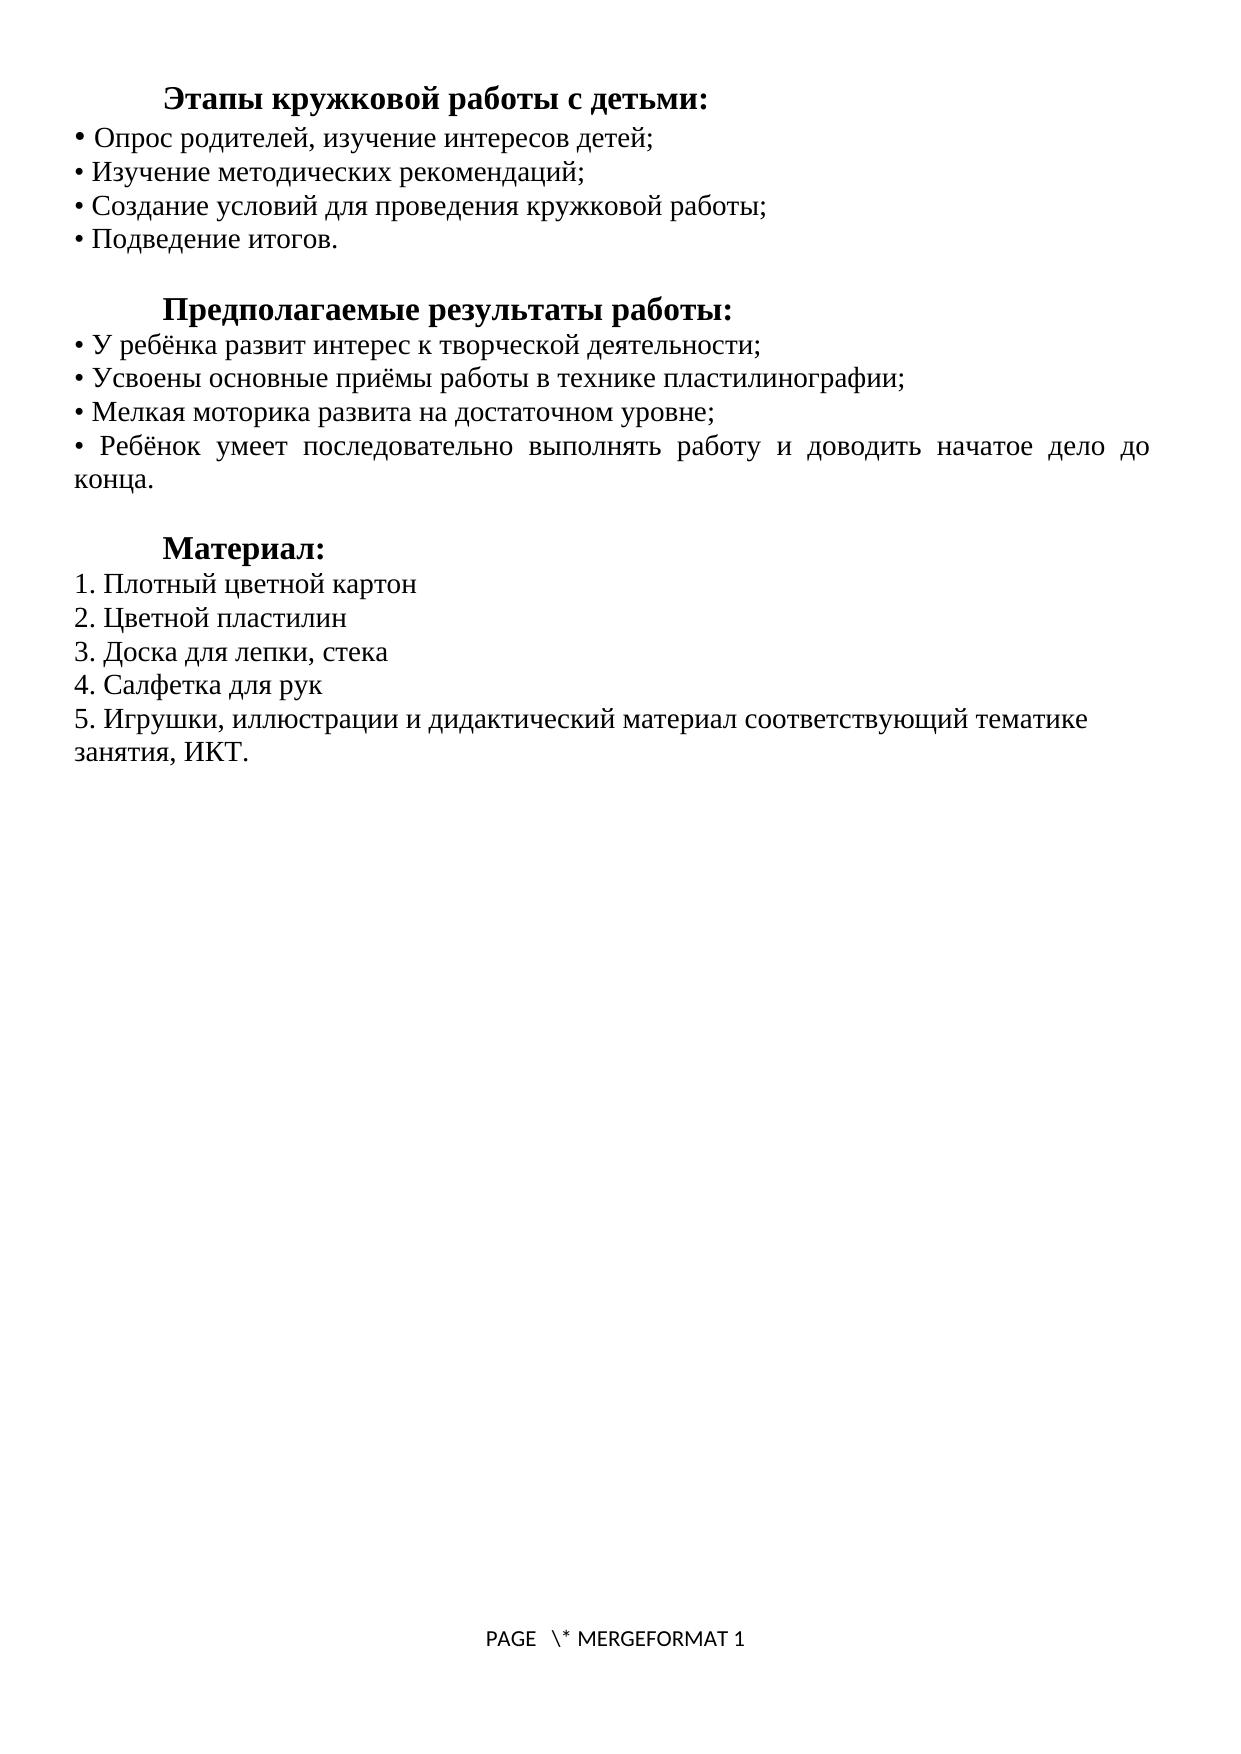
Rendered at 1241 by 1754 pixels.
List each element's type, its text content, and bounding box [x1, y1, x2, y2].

text Этапы кружковой работы с детьми: [74, 78, 1152, 116]
text 1. Плотный цветной картон [74, 567, 1152, 600]
text Материал: [74, 528, 1152, 567]
text 3. Доска для лепки, стека [74, 634, 1152, 667]
text 5. Игрушки, иллюстрации и дидактический материал соответствующий тематике занятия, ИКТ. [74, 701, 1152, 768]
text 4. Салфетка для рук [74, 667, 1152, 701]
text • У ребёнка развит интерес к творческой деятельности; [74, 327, 1152, 361]
list • Мелкая моторика развита на достаточном уровне; [74, 394, 1152, 428]
text • Изучение методических рекомендаций; [74, 154, 1152, 188]
text 2. Цветной пластилин [74, 600, 1152, 634]
text • Усвоены основные приёмы работы в технике пластилинографии; [74, 361, 1152, 394]
text Предполагаемые результаты работы: [74, 289, 1152, 327]
text • Опрос родителей, изучение интересов детей; [74, 116, 1152, 154]
text • Ребёнок умеет последовательно выполнять работу и доводить начатое дело до конца. [74, 428, 1152, 495]
text • Подведение итогов. [74, 222, 1152, 255]
text • Создание условий для проведения кружковой работы; [74, 188, 1152, 222]
